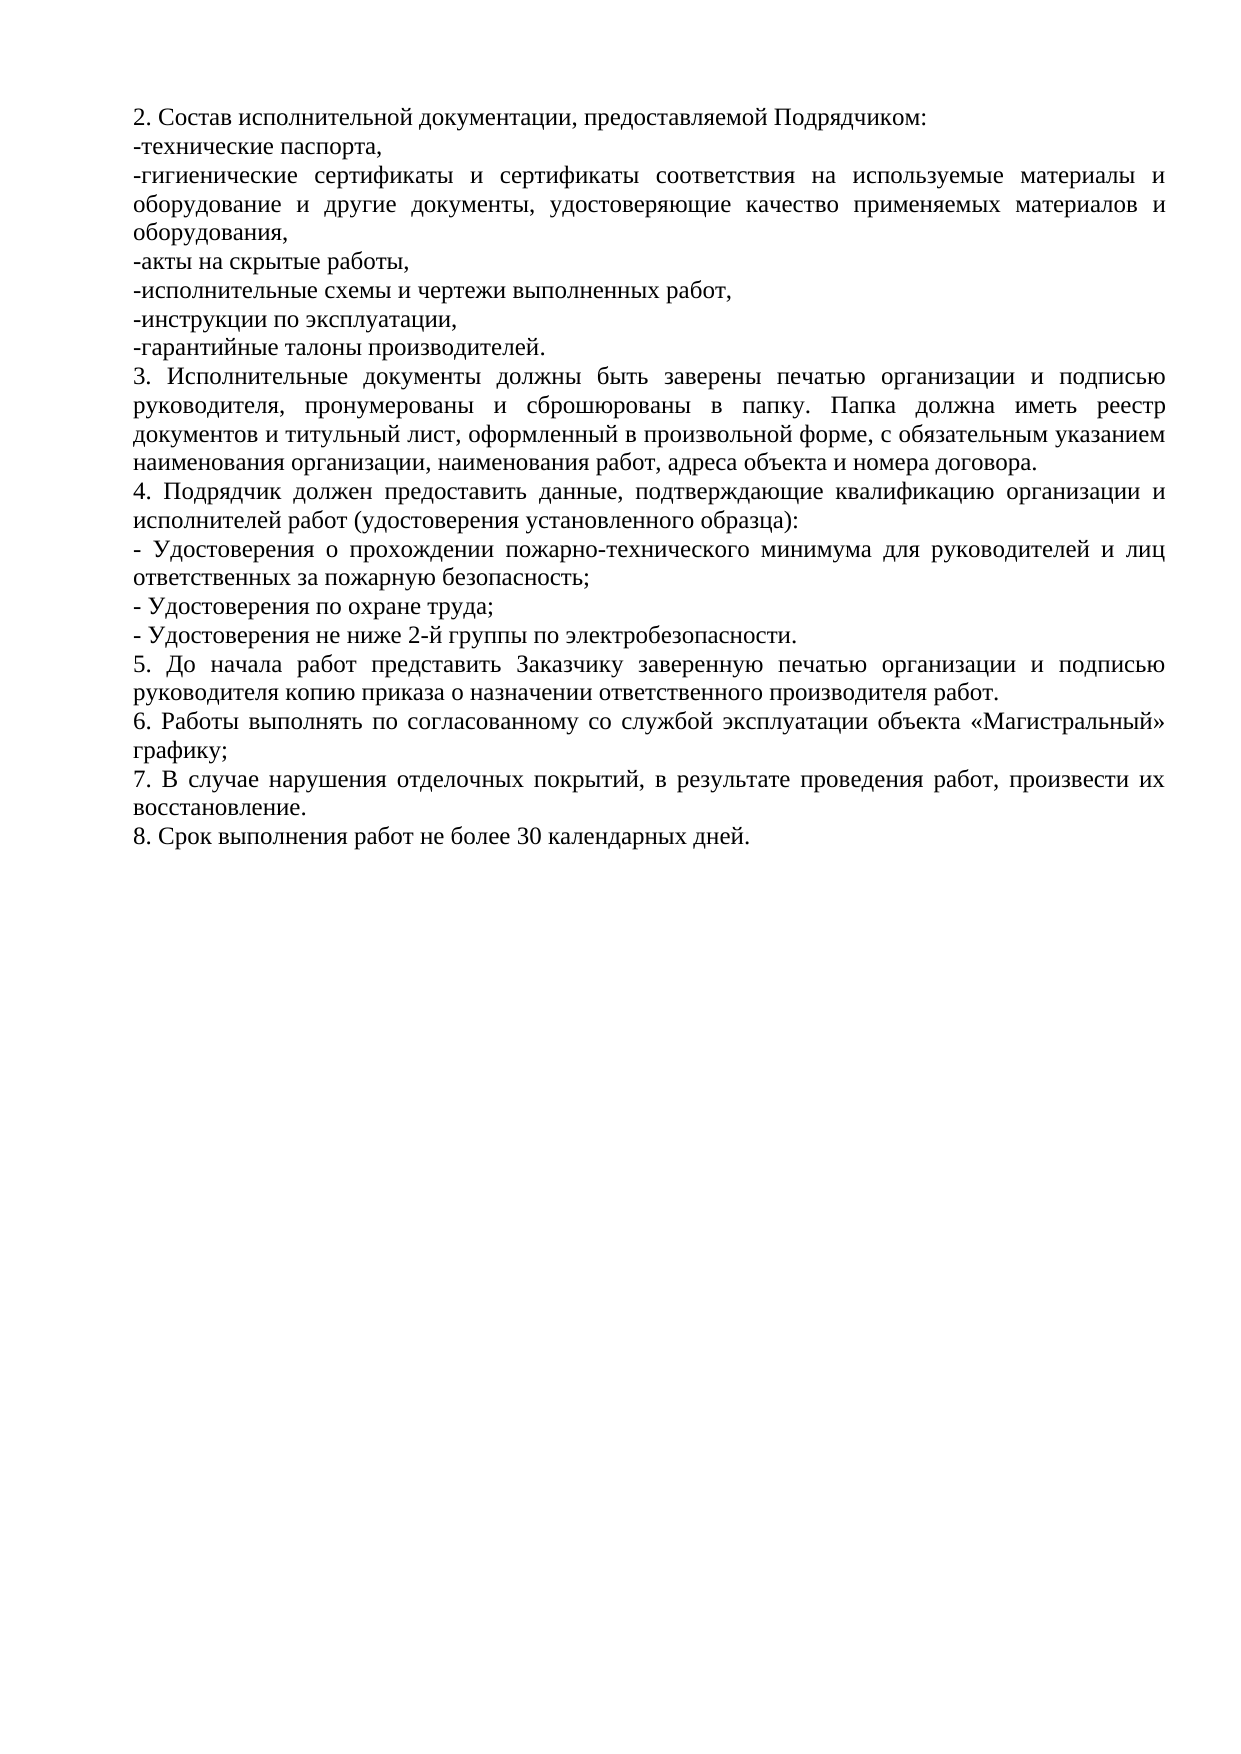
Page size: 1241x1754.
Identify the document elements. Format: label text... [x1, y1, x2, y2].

text - Удостоверения о прохождении пожарно-технического минимума для руководителей и лиц ответственных за пожарную безопасность; [133, 534, 1167, 591]
text 4. Подрядчик должен предоставить данные, подтверждающие квалификацию организации и исполнителей работ (удостоверения установленного образца): [133, 476, 1167, 534]
text 2. Состав исполнительной документации, предоставляемой Подрядчиком: [133, 102, 1167, 131]
text -гарантийные талоны производителей. [133, 332, 1167, 361]
text - Удостоверения по охране труда; [133, 591, 1167, 620]
text -технические паспорта, [133, 131, 1167, 160]
text 3. Исполнительные документы должны быть заверены печатью организации и подписью руководителя, пронумерованы и сброшюрованы в папку. Папка должна иметь реестр документов и титульный лист, оформленный в произвольной форме, с обязательным указанием наименования организации, наименования работ, адреса объекта и номера договора. [133, 361, 1167, 476]
text 8. Срок выполнения работ не более 30 календарных дней. [133, 821, 1167, 850]
text -гигиенические сертификаты и сертификаты соответствия на используемые материалы и оборудование и другие документы, удостоверяющие качество применяемых материалов и оборудования, [133, 160, 1167, 246]
text - Удостоверения не ниже 2-й группы по электробезопасности. [133, 620, 1167, 649]
text 6. Работы выполнять по согласованному со службой эксплуатации объекта «Магистральный» графику; [133, 706, 1167, 764]
text 5. До начала работ представить Заказчику заверенную печатью организации и подписью руководителя копию приказа о назначении ответственного производителя работ. [133, 649, 1167, 706]
text -акты на скрытые работы, [133, 246, 1167, 275]
text 7. В случае нарушения отделочных покрытий, в результате проведения работ, произвести их восстановление. [133, 764, 1167, 821]
text -инструкции по эксплуатации, [133, 304, 1167, 332]
text -исполнительные схемы и чертежи выполненных работ, [133, 275, 1167, 304]
